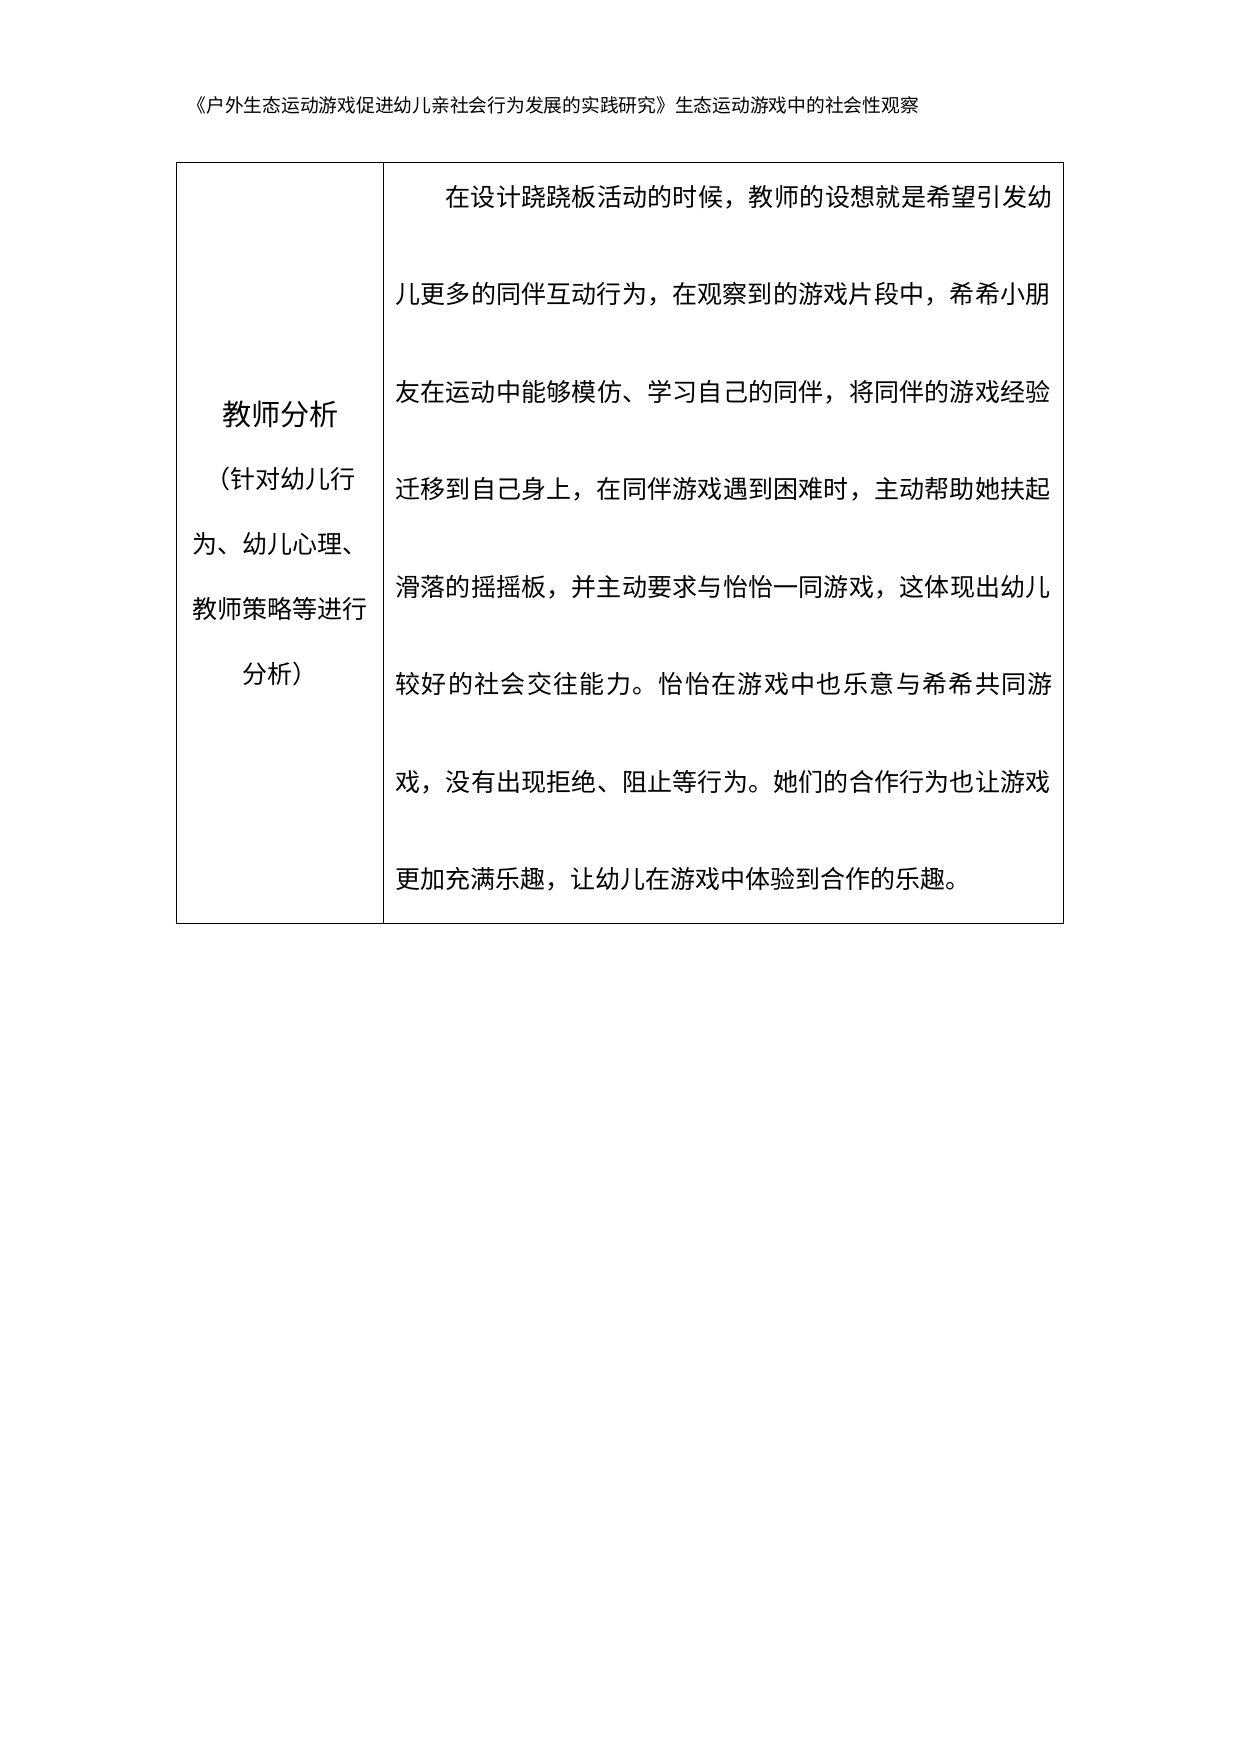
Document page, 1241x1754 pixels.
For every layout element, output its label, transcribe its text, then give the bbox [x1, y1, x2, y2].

table_cell 在设计跷跷板活动的时候，教师的设想就是希望引发幼儿更多的同伴互动行为，在观察到的游戏片段中，希希小朋友在运动中能够模仿、学习自己的同伴，将同伴的游戏经验迁移到自己身上，在同伴游戏遇到困难时，主动帮助她扶起滑落的摇摇板，并主动要求与怡怡一同游戏，这体现出幼儿较好的社会交往能力。怡怡在游戏中也乐意与希希共同游戏，没有出现拒绝、阻止等行为。她们的合作行为也让游戏更加充满乐趣，让幼儿在游戏中体验到合作的乐趣。 [384, 163, 1063, 923]
table_cell 教师分析 （针对幼儿行为、幼儿心理、教师策略等进行分析） [177, 163, 383, 923]
